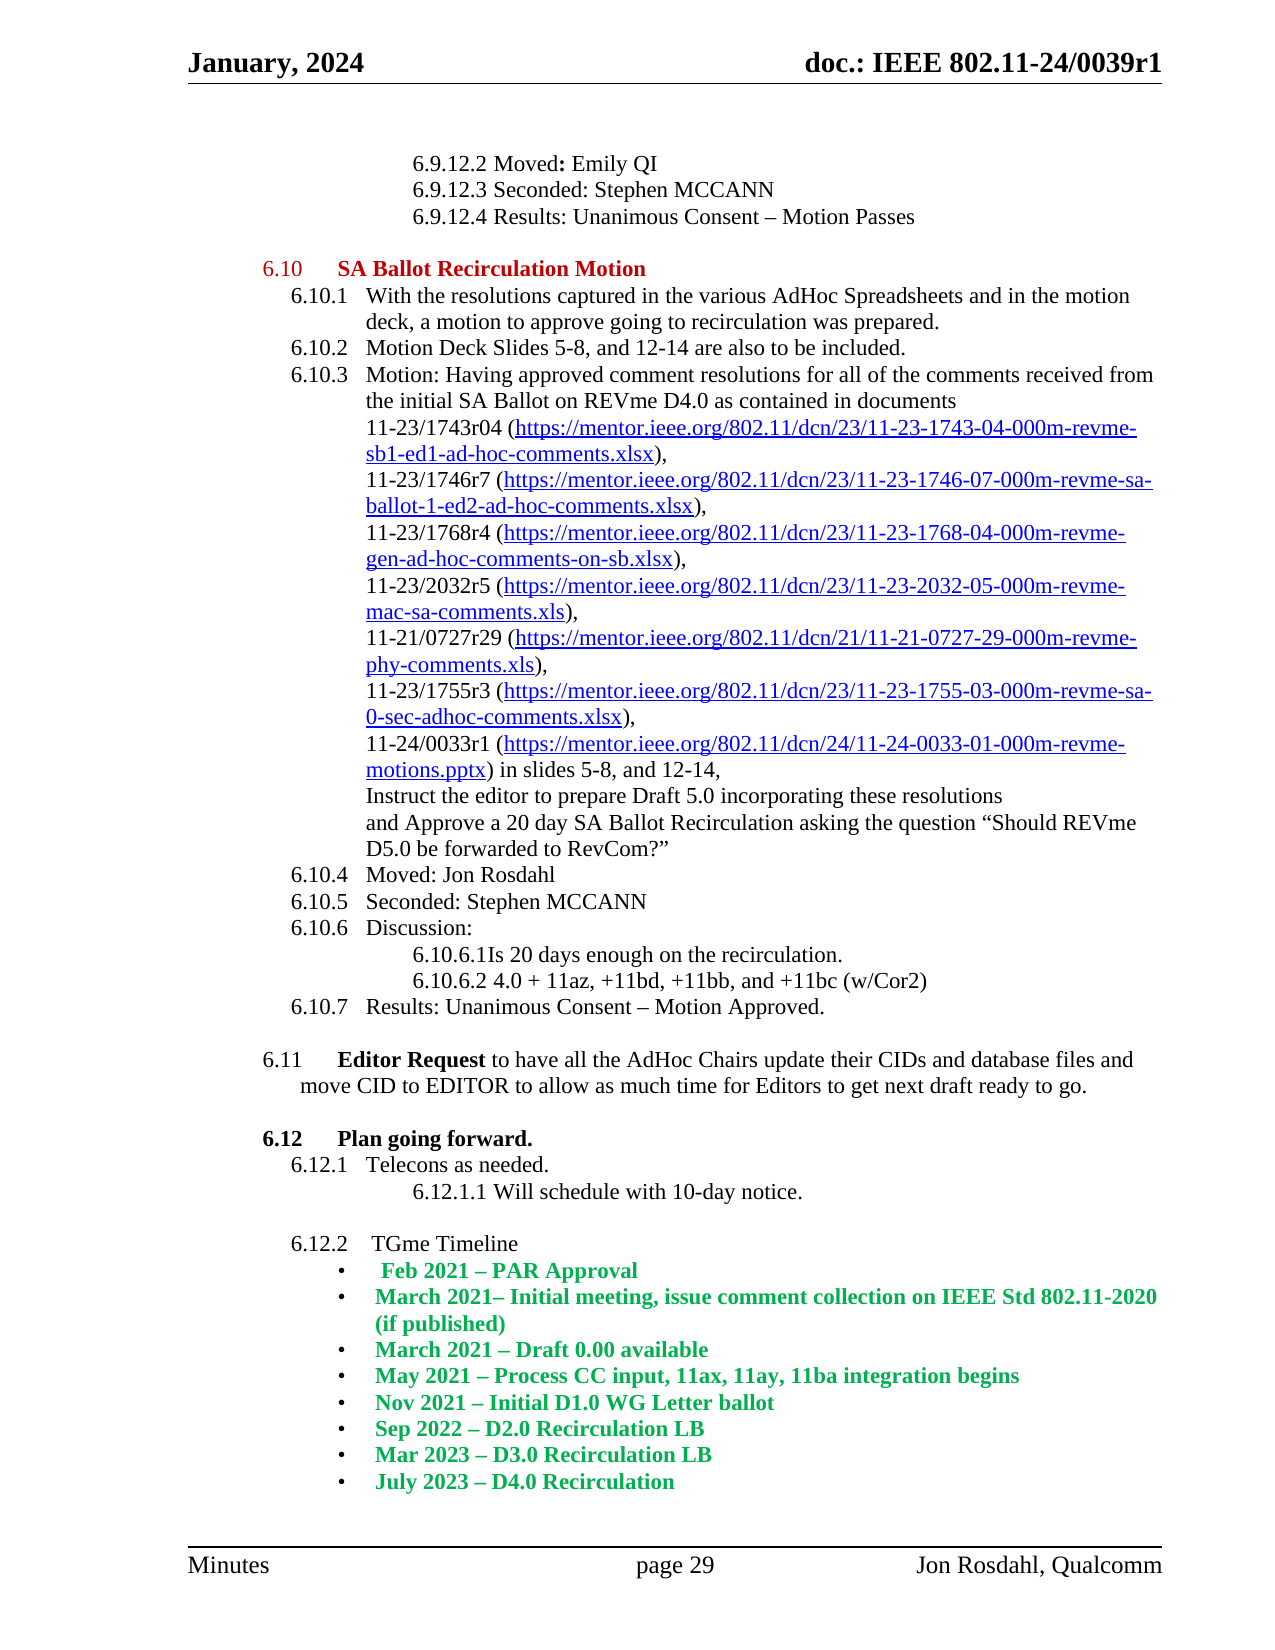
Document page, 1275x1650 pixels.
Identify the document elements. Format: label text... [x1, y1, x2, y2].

list Motion Deck Slides 5-8, and 12-14 are also to be included. [291, 334, 1162, 361]
list Sep 2022 – D2.0 Recirculation LB [337, 1415, 1162, 1441]
list 4.0 + 11az, +11bd, +11bb, and +11bc (w/Cor2) [412, 967, 1162, 993]
list Nov 2021 – Initial D1.0 WG Letter ballot [337, 1389, 1162, 1415]
list Motion: Having approved comment resolutions for all of the comments received from the initial SA Ballot on REVme D4.0 as contained in documents 11-23/1743r04 (https://mentor.ieee.org/802.11/dcn/23/11-23-1743-04-000m-revme-sb1-ed1-ad-hoc-comments.xlsx), 11-23/1746r7 (https://mentor.ieee.org/802.11/dcn/23/11-23-1746-07-000m-revme-sa-ballot-1-ed2-ad-hoc-comments.xlsx), 11-23/1768r4 (https://mentor.ieee.org/802.11/dcn/23/11-23-1768-04-000m-revme-gen-ad-hoc-comments-on-sb.xlsx), 11-23/2032r5 (https://mentor.ieee.org/802.11/dcn/23/11-23-2032-05-000m-revme-mac-sa-comments.xls), 11-21/0727r29 (https://mentor.ieee.org/802.11/dcn/21/11-21-0727-29-000m-revme-phy-comments.xls), 11-23/1755r3 (https://mentor.ieee.org/802.11/dcn/23/11-23-1755-03-000m-revme-sa-0-sec-adhoc-comments.xlsx), 11-24/0033r1 (https://mentor.ieee.org/802.11/dcn/24/11-24-0033-01-000m-revme-motions.pptx) in slides 5-8, and 12-14, Instruct the editor to prepare Draft 5.0 incorporating these resolutions and Approve a 20 day SA Ballot Recirculation asking the question “Should REVme D5.0 be forwarded to RevCom?” [291, 361, 1162, 862]
list Seconded: Stephen MCCANN [291, 888, 1162, 914]
list With the resolutions captured in the various AdHoc Spreadsheets and in the motion deck, a motion to approve going to recirculation was prepared. [291, 282, 1162, 334]
list SA Ballot Recirculation Motion [262, 255, 1162, 282]
list Moved: Jon Rosdahl [291, 862, 1162, 888]
list Will schedule with 10-day notice. [412, 1178, 1162, 1204]
list Seconded: Stephen MCCANN [412, 176, 1162, 203]
list Results: Unanimous Consent – Motion Approved. [291, 993, 1162, 1020]
list March 2021– Initial meeting, issue comment collection on IEEE Std 802.11-2020 (if published) [337, 1283, 1162, 1336]
list TGme Timeline [291, 1231, 1162, 1257]
list Feb 2021 – PAR Approval [337, 1257, 1162, 1283]
list Telecons as needed. [291, 1151, 1162, 1178]
list Is 20 days enough on the recirculation. [412, 941, 1162, 967]
list Moved: Emily QI [412, 150, 1162, 176]
list July 2023 – D4.0 Recirculation [337, 1468, 1162, 1494]
list Results: Unanimous Consent – Motion Passes [412, 203, 1162, 229]
list May 2021 – Process CC input, 11ax, 11ay, 11ba integration begins [337, 1362, 1162, 1389]
list Mar 2023 – D3.0 Recirculation LB [337, 1441, 1162, 1468]
list Plan going forward. [262, 1125, 1162, 1151]
list March 2021 – Draft 0.00 available [337, 1336, 1162, 1362]
list Discussion: [291, 914, 1162, 941]
list Editor Request to have all the AdHoc Chairs update their CIDs and database files and move CID to EDITOR to allow as much time for Editors to get next draft ready to go. [262, 1046, 1162, 1099]
